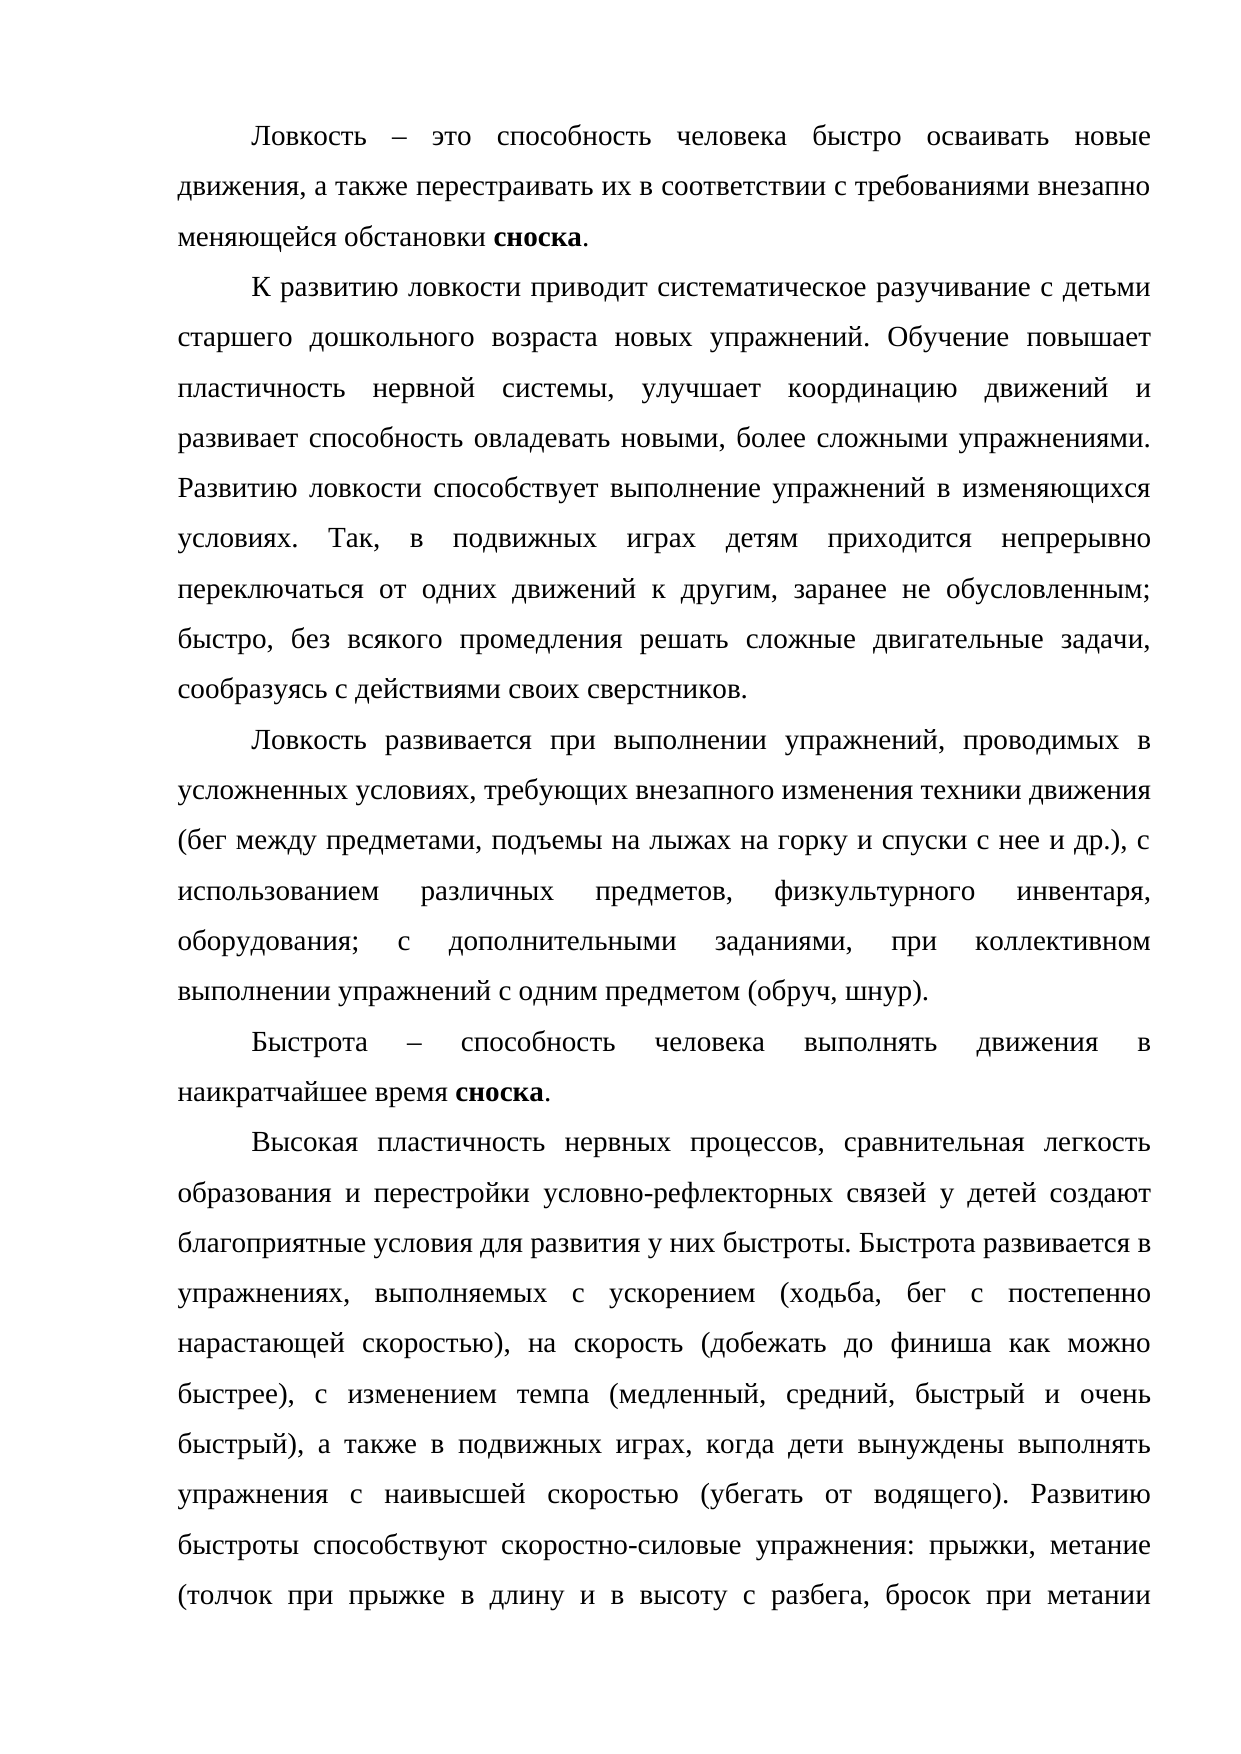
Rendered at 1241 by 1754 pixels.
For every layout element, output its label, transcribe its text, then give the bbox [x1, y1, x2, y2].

text К развитию ловкости приводит систематическое разучивание с детьми старшего дошкольного возраста новых упражнений. Обучение повышает пластичность нервной системы, улучшает координацию движений и развивает способность овладевать новыми, более сложными упражнениями. Развитию ловкости способствует выполнение упражнений в изменяющихся условиях. Так, в подвижных играх детям приходится непрерывно переключаться от одних движений к другим, заранее не обусловленным; быстро, без всякого промедления решать сложные двигательные задачи, сообразуясь с действиями своих сверстников. [177, 269, 1152, 705]
text Ловкость развивается при выполнении упражнений, проводимых в усложненных условиях, требующих внезапного изменения техники движения (бег между предметами, подъемы на лыжах на горку и спуски с нее и др.), с использованием различных предметов, физкультурного инвентаря, оборудования; с дополнительными заданиями, при коллективном выполнении упражнений с одним предметом (обруч, шнур). [177, 722, 1152, 1007]
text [177, 1124, 1152, 1611]
text Ловкость – это способность человека быстро осваивать новые движения, а также перестраивать их в соответствии с требованиями внезапно меняющейся обстановки сноска. [177, 118, 1152, 252]
text Быстрота – способность человека выполнять движения в наикратчайшее время сноска. [177, 1024, 1152, 1108]
